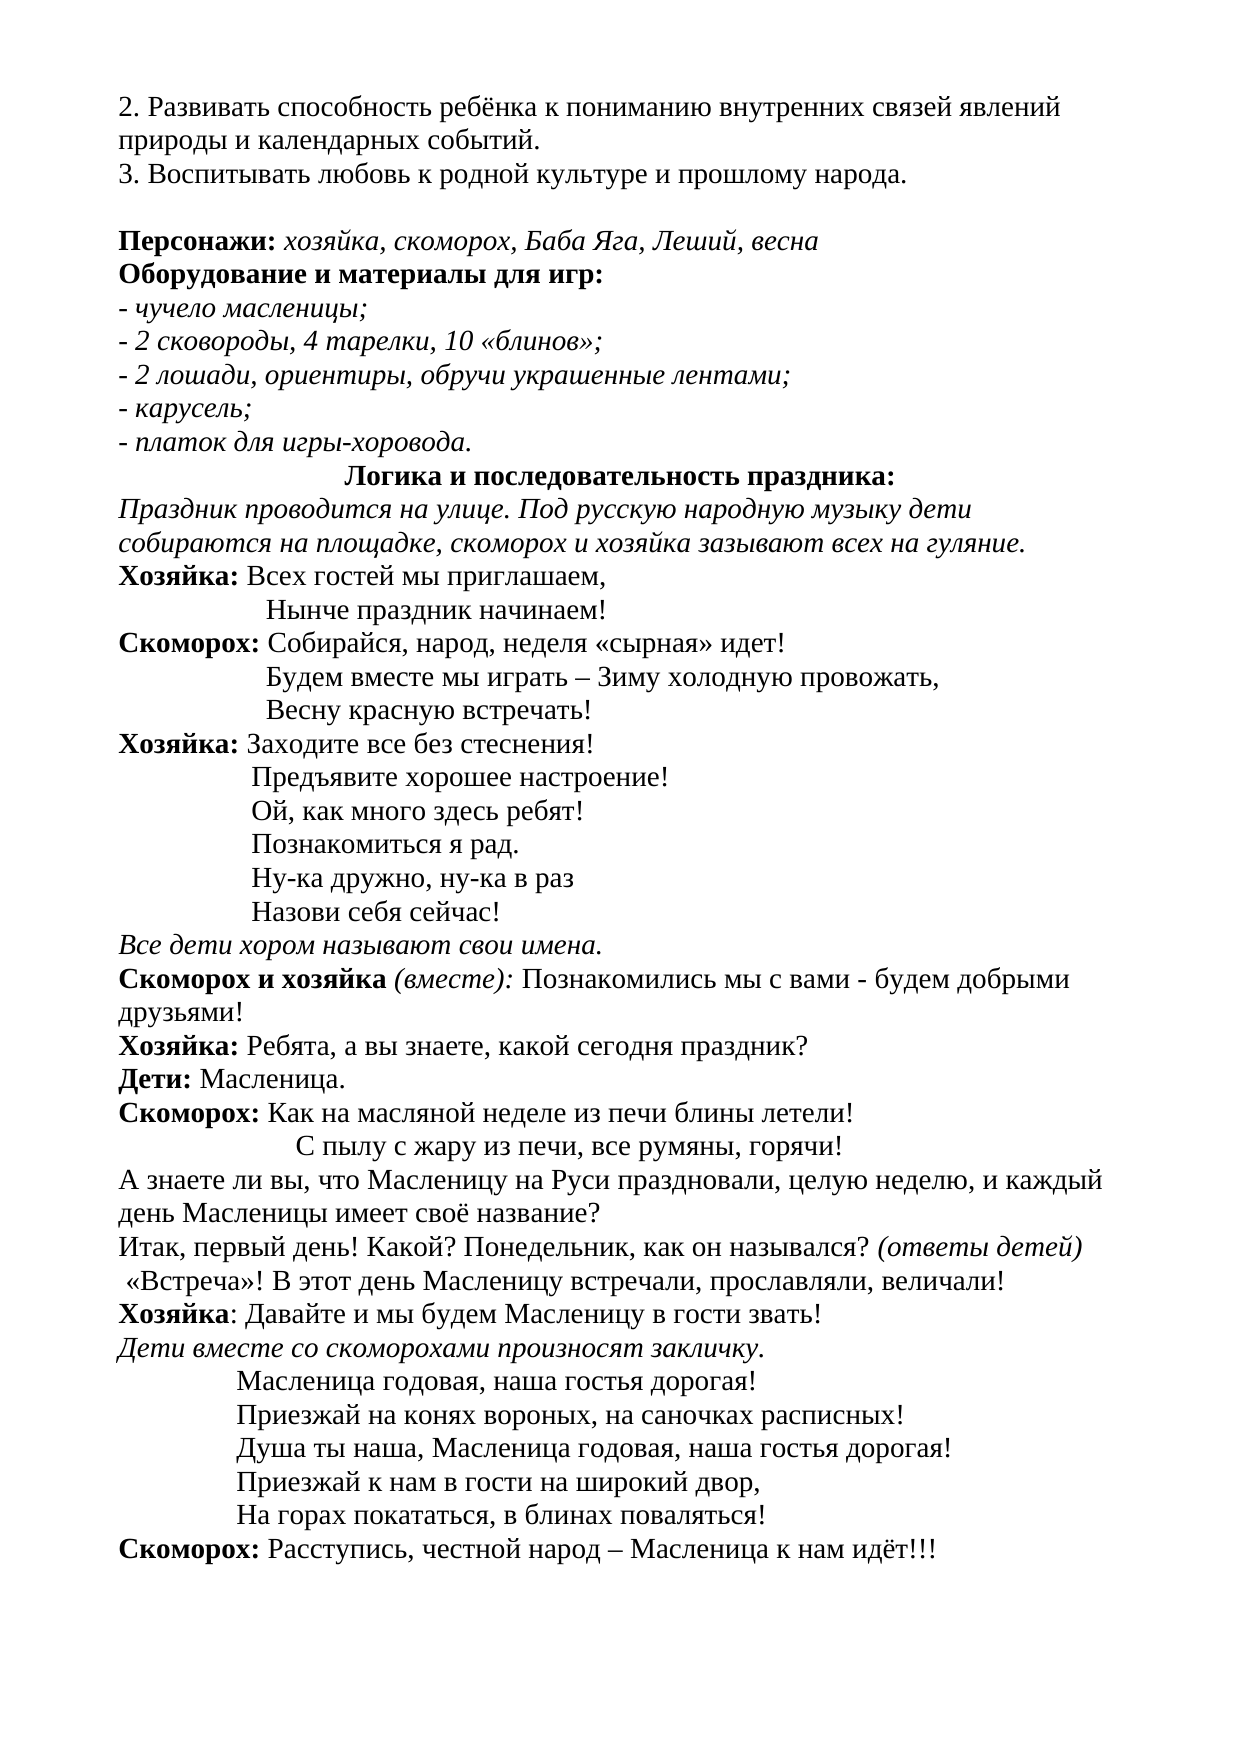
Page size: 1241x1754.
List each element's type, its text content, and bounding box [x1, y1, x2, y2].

text Итак, первый день! Какой? Понедельник, как он назывался? (ответы детей) [118, 1229, 1122, 1263]
text 3. Воспитывать любовь к родной культуре и прошлому народа. [118, 156, 1122, 189]
text Познакомиться я рад. [192, 827, 1122, 860]
text Скоморох: Как на масляной неделе из печи блины летели! [118, 1095, 1122, 1128]
text - 2 лошади, ориентиры, обручи украшенные лентами; [118, 357, 1122, 391]
text - чучело масленицы; [118, 290, 1122, 323]
text А знаете ли вы, что Масленицу на Руси праздновали, целую неделю, и каждый день Масленицы имеет своё название? [118, 1162, 1122, 1229]
text Хозяйка: Всех гостей мы приглашаем, [118, 558, 1122, 592]
text Предъявите хорошее настроение! [192, 759, 1122, 793]
text Логика и последовательность праздника: [118, 458, 1122, 491]
text Персонажи: хозяйка, скоморох, Баба Яга, Леший, весна [118, 223, 1122, 256]
text Скоморох: Собирайся, народ, неделя «сырная» идет! [118, 625, 1122, 659]
text С пылу с жару из печи, все румяны, горячи! [118, 1128, 1122, 1162]
text 2. Развивать способность ребёнка к пониманию внутренних связей явлений природы и календарных событий. [118, 89, 1122, 156]
text Праздник проводится на улице. Под русскую народную музыку дети собираются на площадке, скоморох и хозяйка зазывают всех на гуляние. [118, 491, 1122, 558]
text Дети вместе со скоморохами произносят закличку. [118, 1330, 1122, 1363]
text - 2 сковороды, 4 тарелки, 10 «блинов»; [118, 323, 1122, 357]
text Приезжай на конях вороных, на саночках расписных! [118, 1397, 1122, 1430]
text Все дети хором называют свои имена. [118, 927, 1122, 961]
text Приезжай к нам в гости на широкий двор, [118, 1464, 1122, 1497]
text Ну-ка дружно, ну-ка в раз [192, 860, 1122, 894]
text Весну красную встречать! [192, 692, 1122, 726]
text Хозяйка: Заходите все без стеснения! [118, 726, 1122, 759]
text Ой, как много здесь ребят! [192, 793, 1122, 827]
text Нынче праздник начинаем! [266, 592, 1122, 625]
text Оборудование и материалы для игр: [118, 256, 1122, 290]
text Назови себя сейчас! [192, 894, 1122, 927]
text Будем вместе мы играть – Зиму холодную провожать, [192, 659, 1122, 692]
text Хозяйка: Ребята, а вы знаете, какой сегодня праздник? [118, 1028, 1122, 1061]
text - платок для игры-хоровода. [118, 424, 1122, 458]
text Масленица годовая, наша гостья дорогая! [118, 1363, 1122, 1397]
text Скоморох: Расступись, честной народ – Масленица к нам идёт!!! [118, 1531, 1122, 1564]
text «Встреча»! В этот день Масленицу встречали, прославляли, величали! [118, 1263, 1122, 1296]
text Душа ты наша, Масленица годовая, наша гостья дорогая! [118, 1430, 1122, 1464]
text Дети: Масленица. [118, 1061, 1122, 1095]
text Хозяйка: Давайте и мы будем Масленицу в гости звать! [118, 1296, 1122, 1330]
text Скоморох и хозяйка (вместе): Познакомились мы с вами - будем добрыми друзьями! [118, 961, 1122, 1028]
text На горах покататься, в блинах поваляться! [118, 1497, 1122, 1531]
text - карусель; [118, 391, 1122, 424]
